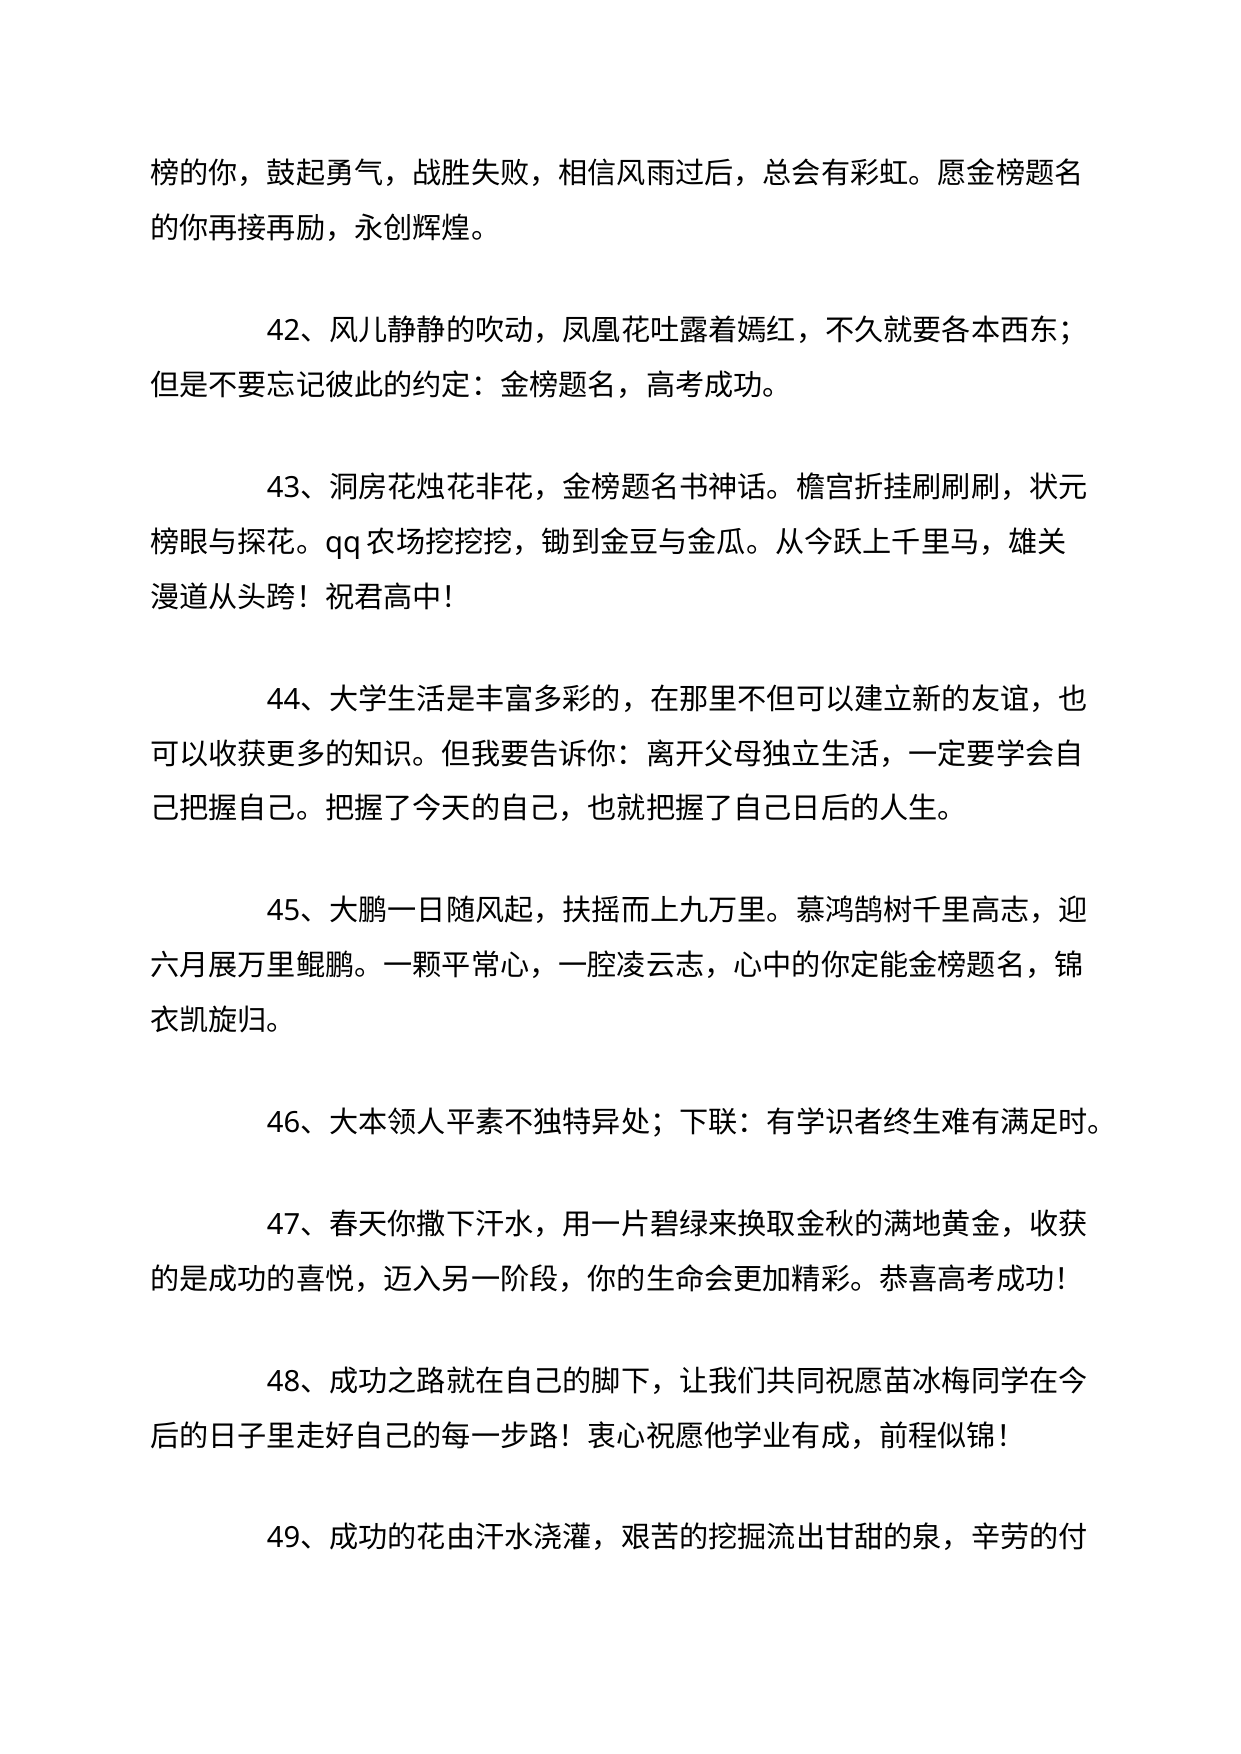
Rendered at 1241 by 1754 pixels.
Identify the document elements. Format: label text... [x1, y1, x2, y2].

text 43、洞房花烛花非花，金榜题名书神话。檐宫折挂刷刷刷，状元榜眼与探花。qq农场挖挖挖，锄到金豆与金瓜。从今跃上千里马，雄关漫道从头跨！祝君高中！ [150, 463, 1090, 616]
text 47、春天你撒下汗水，用一片碧绿来换取金秋的满地黄金，收获的是成功的喜悦，迈入另一阶段，你的生命会更加精彩。恭喜高考成功！ [150, 1201, 1090, 1298]
text 46、大本领人平素不独特异处；下联：有学识者终生难有满足时。 [150, 1098, 1090, 1141]
text 48、成功之路就在自己的脚下，让我们共同祝愿苗冰梅同学在今后的日子里走好自己的每一步路！衷心祝愿他学业有成，前程似锦！ [150, 1357, 1090, 1454]
text 44、大学生活是丰富多彩的，在那里不但可以建立新的友谊，也可以收获更多的知识。但我要告诉你：离开父母独立生活，一定要学会自己把握自己。把握了今天的自己，也就把握了自己日后的人生。 [150, 675, 1090, 827]
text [150, 150, 1090, 247]
text 45、大鹏一日随风起，扶摇而上九万里。慕鸿鹄树千里高志，迎六月展万里鲲鹏。一颗平常心，一腔凌云志，心中的你定能金榜题名，锦衣凯旋归。 [150, 887, 1090, 1039]
text 42、风儿静静的吹动，凤凰花吐露着嫣红，不久就要各本西东；但是不要忘记彼此的约定：金榜题名，高考成功。 [150, 307, 1090, 404]
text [150, 1514, 1090, 1556]
